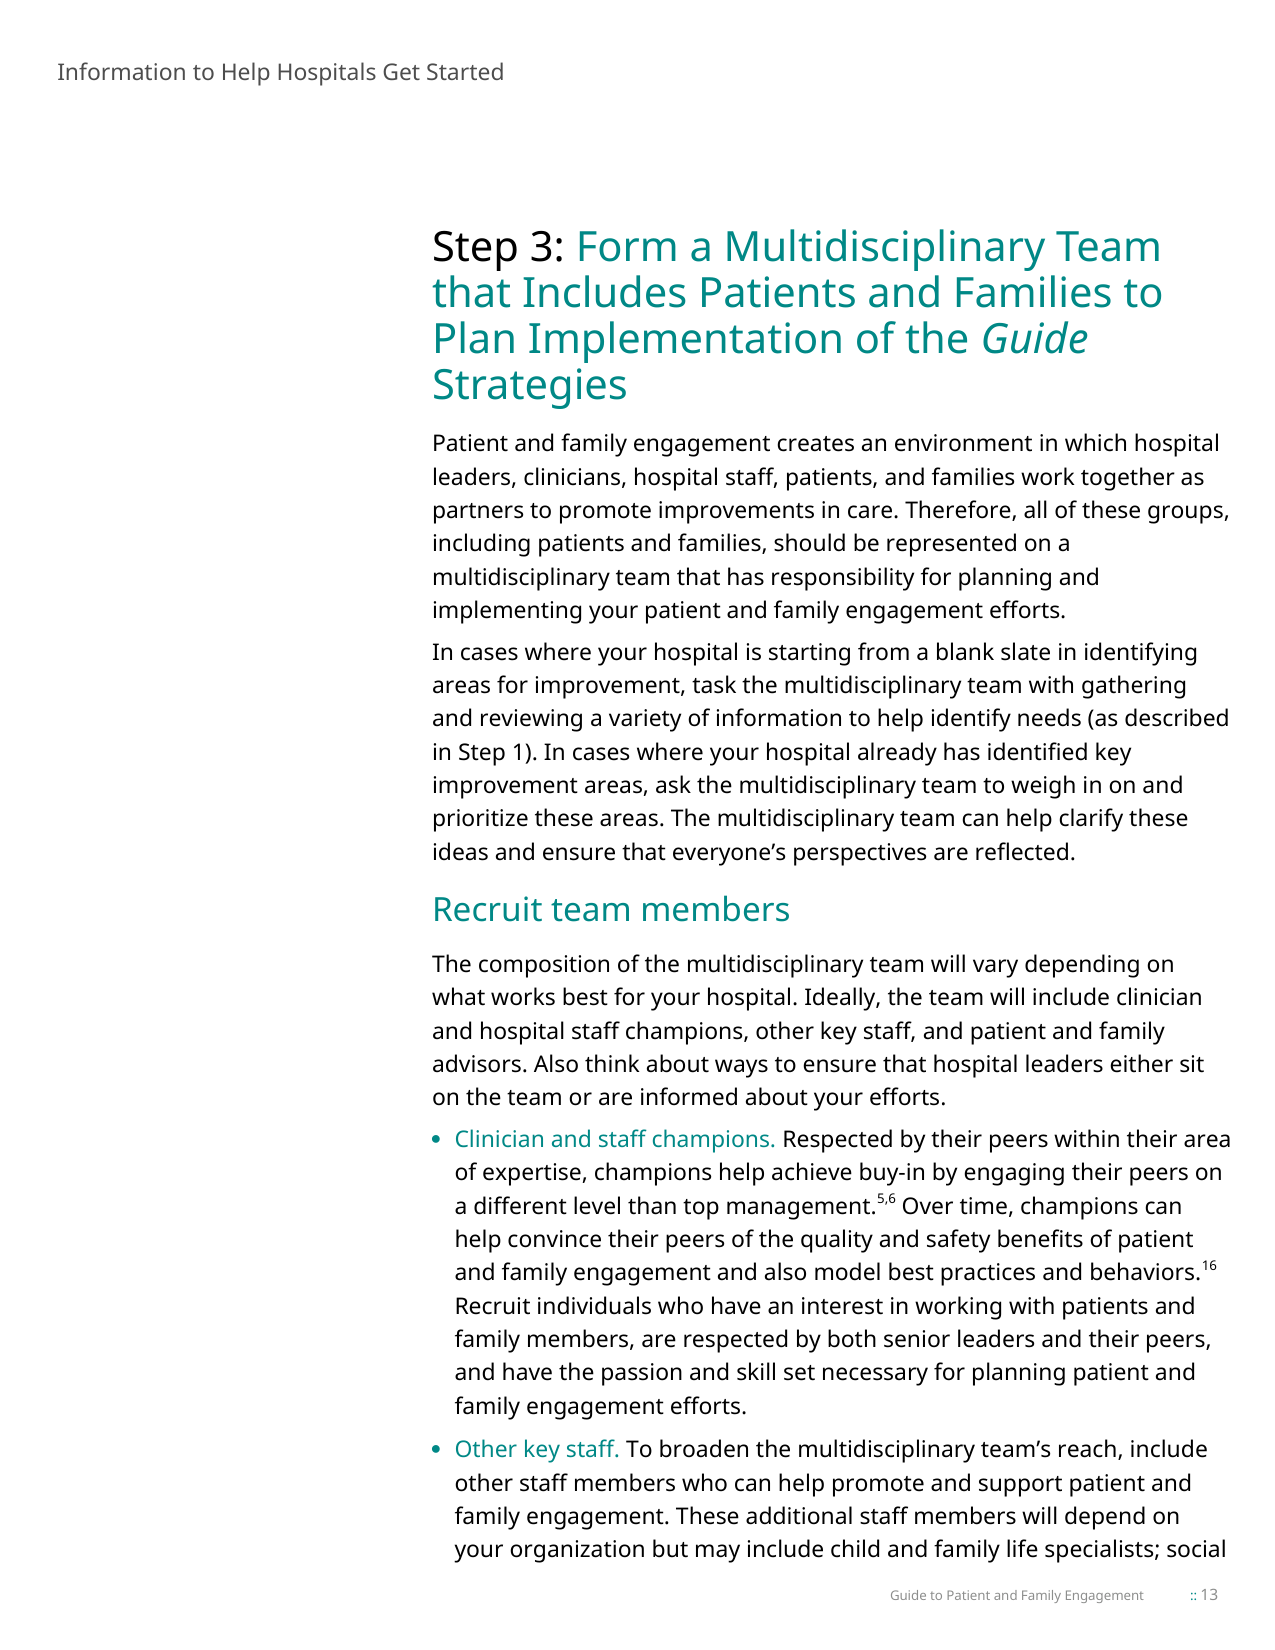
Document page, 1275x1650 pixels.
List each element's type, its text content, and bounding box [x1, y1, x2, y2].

title Step 3: Form a Multidisciplinary Team that Includes Patients and Families to Plan Implementation of the Guide Strategies [432, 225, 1218, 408]
list Clinician and staff champions. Respected by their peers within their area of expertise, champions help achieve buy-in by engaging their peers on a different level than top management.5,6 Over time, champions can help convince their peers of the quality and safety benefits of patient and family engagement and also model best practices and behaviors.16 Recruit individuals who have an interest in working with patients and family members, are respected by both senior leaders and their peers, and have the passion and skill set necessary for planning patient and family engagement efforts. [432, 1121, 1233, 1421]
text Patient and family engagement creates an environment in which hospital leaders, clinicians, hospital staff, patients, and families work together as partners to promote improvements in care. Therefore, all of these groups, including patients and families, should be represented on a multidisciplinary team that has responsibility for planning and implementing your patient and family engagement efforts. [432, 425, 1233, 625]
text The composition of the multidisciplinary team will vary depending on what works best for your hospital. Ideally, the team will include clinician and hospital staff champions, other key staff, and patient and family advisors. Also think about ways to ensure that hospital leaders either sit on the team or are informed about your efforts. [432, 946, 1233, 1112]
text In cases where your hospital is starting from a blank slate in identifying areas for improvement, task the multidisciplinary team with gathering and reviewing a variety of information to help identify needs (as described in Step 1). In cases where your hospital already has identified key improvement areas, ask the multidisciplinary team to weigh in on and prioritize these areas. The multidisciplinary team can help clarify these ideas and ensure that everyone’s perspectives are reflected. [432, 633, 1233, 867]
subtitle Recruit team members [432, 892, 1218, 929]
